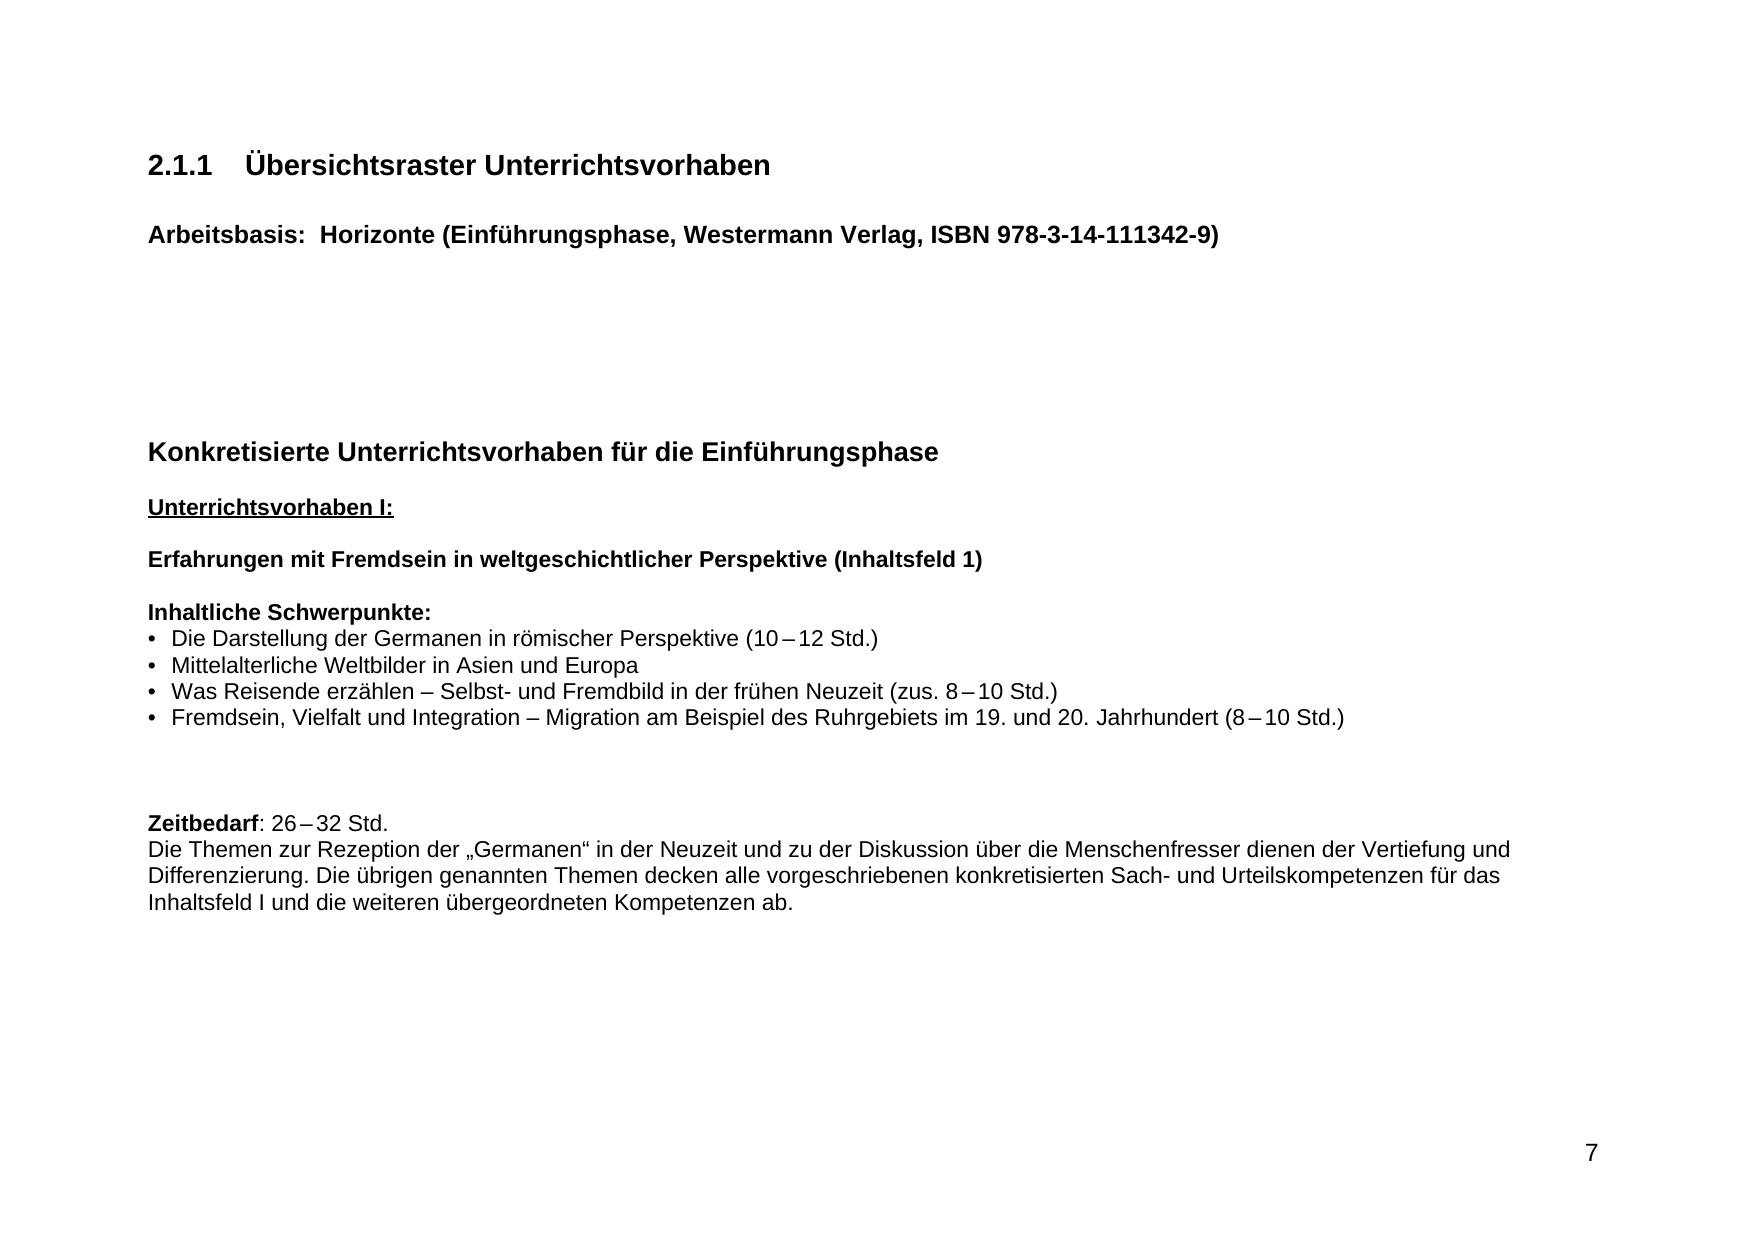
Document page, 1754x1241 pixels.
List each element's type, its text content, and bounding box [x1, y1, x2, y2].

text Unterrichtsvorhaben I: [148, 493, 1636, 520]
text • Mittelalterliche Weltbilder in Asien und Europa [148, 652, 1636, 678]
text Inhaltliche Schwerpunkte: [148, 599, 1636, 625]
text Konkretisierte Unterrichtsvorhaben für die Einführungsphase [148, 436, 1636, 467]
text • Die Darstellung der Germanen in römischer Perspektive (10 – 12 Std.) [148, 625, 1636, 652]
text Erfahrungen mit Fremdsein in weltgeschichtlicher Perspektive (Inhaltsfeld 1) [148, 546, 1636, 572]
text Arbeitsbasis: Horizonte (Einführungsphase, Westermann Verlag, ISBN 978-3-14-111342-9) [148, 219, 1636, 248]
text Die Themen zur Rezeption der „Germanen“ in der Neuzeit und zu der Diskussion über die Menschenfresser dienen der Vertiefung und Differenzierung. Die übrigen genannten Themen decken alle vorgeschriebenen konkretisierten Sach- und Urteilskompetenzen für das Inhaltsfeld I und die weiteren übergeordneten Kompetenzen ab. [148, 836, 1636, 915]
text 2.1.1 Übersichtsraster Unterrichtsvorhaben [148, 148, 1636, 181]
text • Fremdsein, Vielfalt und Integration – Migration am Beispiel des Ruhrgebiets im 19. und 20. Jahrhundert (8 – 10 Std.) [148, 704, 1636, 731]
text Zeitbedarf: 26 – 32 Std. [148, 810, 1636, 836]
text • Was Reisende erzählen – Selbst- und Fremdbild in der frühen Neuzeit (zus. 8 – 10 Std.) [148, 678, 1636, 704]
